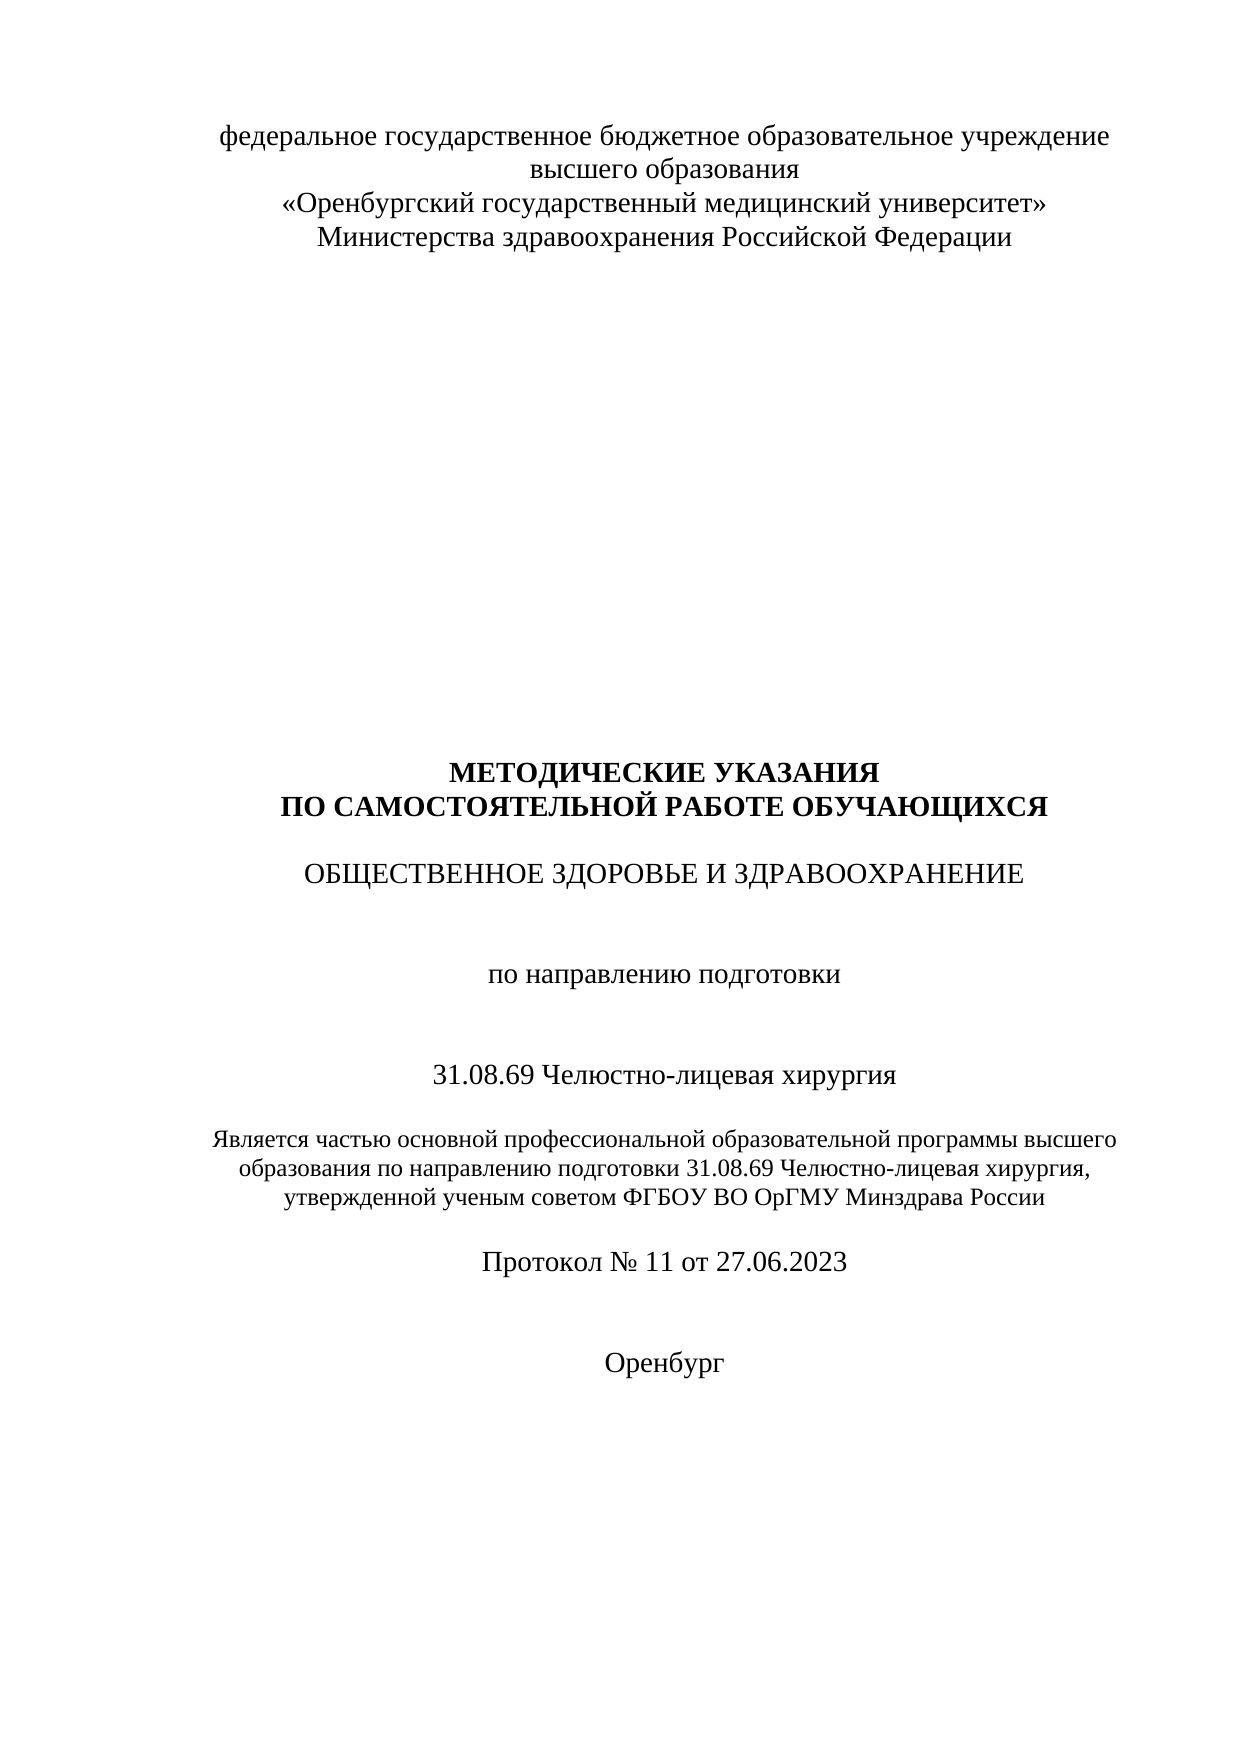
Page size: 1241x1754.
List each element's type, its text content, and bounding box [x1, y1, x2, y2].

text ОБЩЕСТВЕННОЕ ЗДОРОВЬЕ И ЗДРАВООХРАНЕНИЕ [177, 856, 1152, 889]
text Министерства здравоохранения Российской Федерации [177, 219, 1152, 252]
text Является частью основной профессиональной образовательной программы высшего образования по направлению подготовки 31.08.69 Челюстно-лицевая хирургия, утвержденной ученым советом ФГБОУ ВО ОрГМУ Минздрава России [177, 1124, 1152, 1211]
text федеральное государственное бюджетное образовательное учреждение [177, 118, 1152, 152]
text Оренбург [177, 1345, 1152, 1378]
text высшего образования [177, 152, 1152, 185]
text МЕТОДИЧЕСКИЕ УКАЗАНИЯ [177, 755, 1152, 789]
text ПО САМОСТОЯТЕЛЬНОЙ РАБОТЕ ОБУЧАЮЩИХСЯ [177, 789, 1152, 822]
text «Оренбургский государственный медицинский университет» [177, 185, 1152, 219]
text Протокол № 11 от 27.06.2023 [177, 1244, 1152, 1278]
text по направлению подготовки [177, 957, 1152, 990]
text 31.08.69 Челюстно-лицевая хирургия [177, 1057, 1152, 1091]
